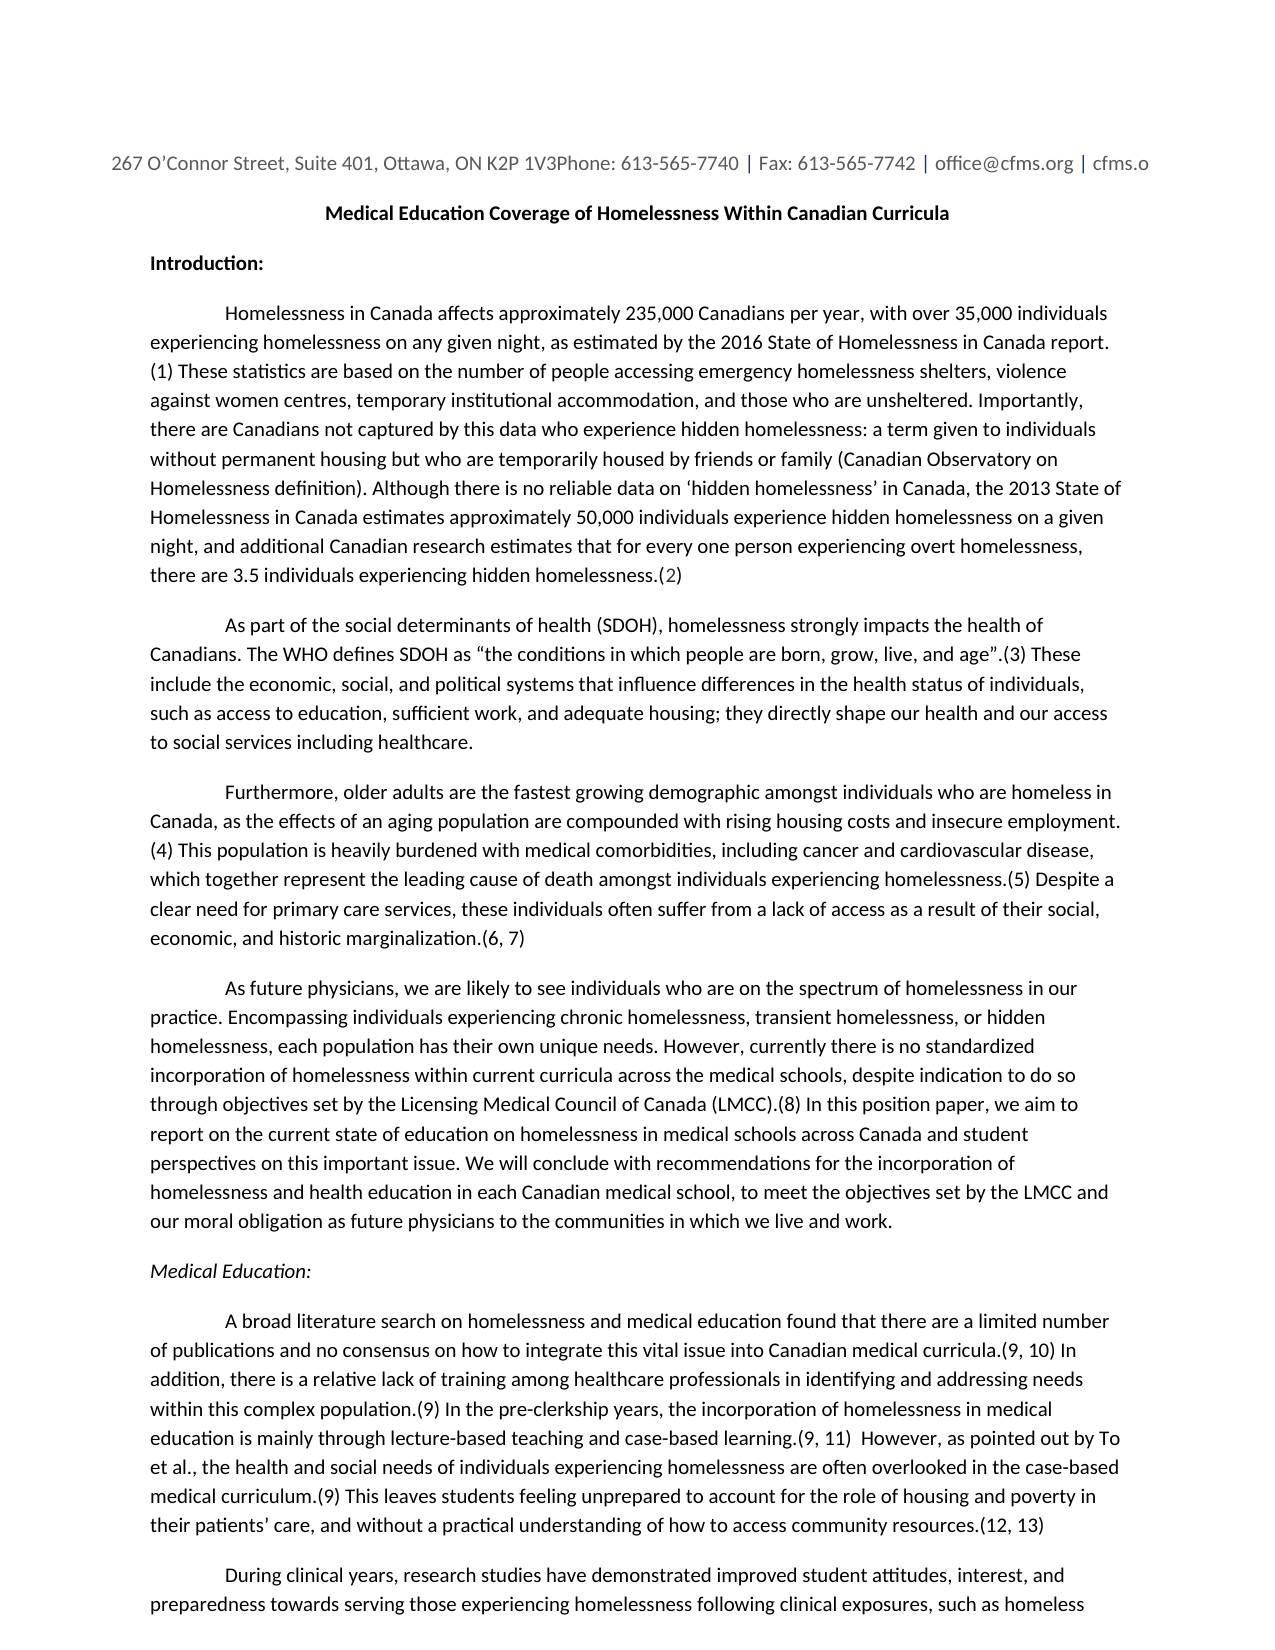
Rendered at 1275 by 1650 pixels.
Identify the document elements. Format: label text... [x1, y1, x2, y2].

text Medical Education: [150, 1258, 1125, 1284]
text A broad literature search on homelessness and medical education found that there are a limited number of publications and no consensus on how to integrate this vital issue into Canadian medical curricula.(9, 10) In addition, there is a relative lack of training among healthcare professionals in identifying and addressing needs within this complex population.(9) In the pre-clerkship years, the incorporation of homelessness in medical education is mainly through lecture-based teaching and case-based learning.(9, 11) However, as pointed out by To et al., the health and social needs of individuals experiencing homelessness are often overlooked in the case-based medical curriculum.(9) This leaves students feeling unprepared to account for the role of housing and poverty in their patients’ care, and without a practical understanding of how to access community resources.(12, 13) [150, 1308, 1125, 1538]
text As future physicians, we are likely to see individuals who are on the spectrum of homelessness in our practice. Encompassing individuals experiencing chronic homelessness, transient homelessness, or hidden homelessness, each population has their own unique needs. However, currently there is no standardized incorporation of homelessness within current curricula across the medical schools, despite indication to do so through objectives set by the Licensing Medical Council of Canada (LMCC).(8) In this position paper, we aim to report on the current state of education on homelessness in medical schools across Canada and student perspectives on this important issue. We will conclude with recommendations for the incorporation of homelessness and health education in each Canadian medical school, to meet the objectives set by the LMCC and our moral obligation as future physicians to the communities in which we live and work. [150, 975, 1125, 1234]
text Medical Education Coverage of Homelessness Within Canadian Curricula [150, 200, 1125, 225]
text Homelessness in Canada affects approximately 235,000 Canadians per year, with over 35,000 individuals experiencing homelessness on any given night, as estimated by the 2016 State of Homelessness in Canada report.(1) These statistics are based on the number of people accessing emergency homelessness shelters, violence against women centres, temporary institutional accommodation, and those who are unsheltered. Importantly, there are Canadians not captured by this data who experience hidden homelessness: a term given to individuals without permanent housing but who are temporarily housed by friends or family (Canadian Observatory on Homelessness definition). Although there is no reliable data on ‘hidden homelessness’ in Canada, the 2013 State of Homelessness in Canada estimates approximately 50,000 individuals experience hidden homelessness on a given night, and additional Canadian research estimates that for every one person experiencing overt homelessness, there are 3.5 individuals experiencing hidden homelessness.(2) [150, 300, 1125, 588]
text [150, 1562, 1125, 1617]
text Introduction: [150, 250, 1125, 275]
text Furthermore, older adults are the fastest growing demographic amongst individuals who are homeless in Canada, as the effects of an aging population are compounded with rising housing costs and insecure employment.(4) This population is heavily burdened with medical comorbidities, including cancer and cardiovascular disease, which together represent the leading cause of death amongst individuals experiencing homelessness.(5) Despite a clear need for primary care services, these individuals often suffer from a lack of access as a result of their social, economic, and historic marginalization.(6, 7) [150, 779, 1125, 950]
text 267 O’Connor Street, Suite 401, Ottawa, ON K2P 1V3Phone: 613-565-7740 | Fax: 613-565-7742 | office@cfms.org | cfms.o [61, 150, 1198, 175]
text As part of the social determinants of health (SDOH), homelessness strongly impacts the health of Canadians. The WHO defines SDOH as “the conditions in which people are born, grow, live, and age”.(3) These include the economic, social, and political systems that influence differences in the health status of individuals, such as access to education, sufficient work, and adequate housing; they directly shape our health and our access to social services including healthcare. [150, 612, 1125, 754]
